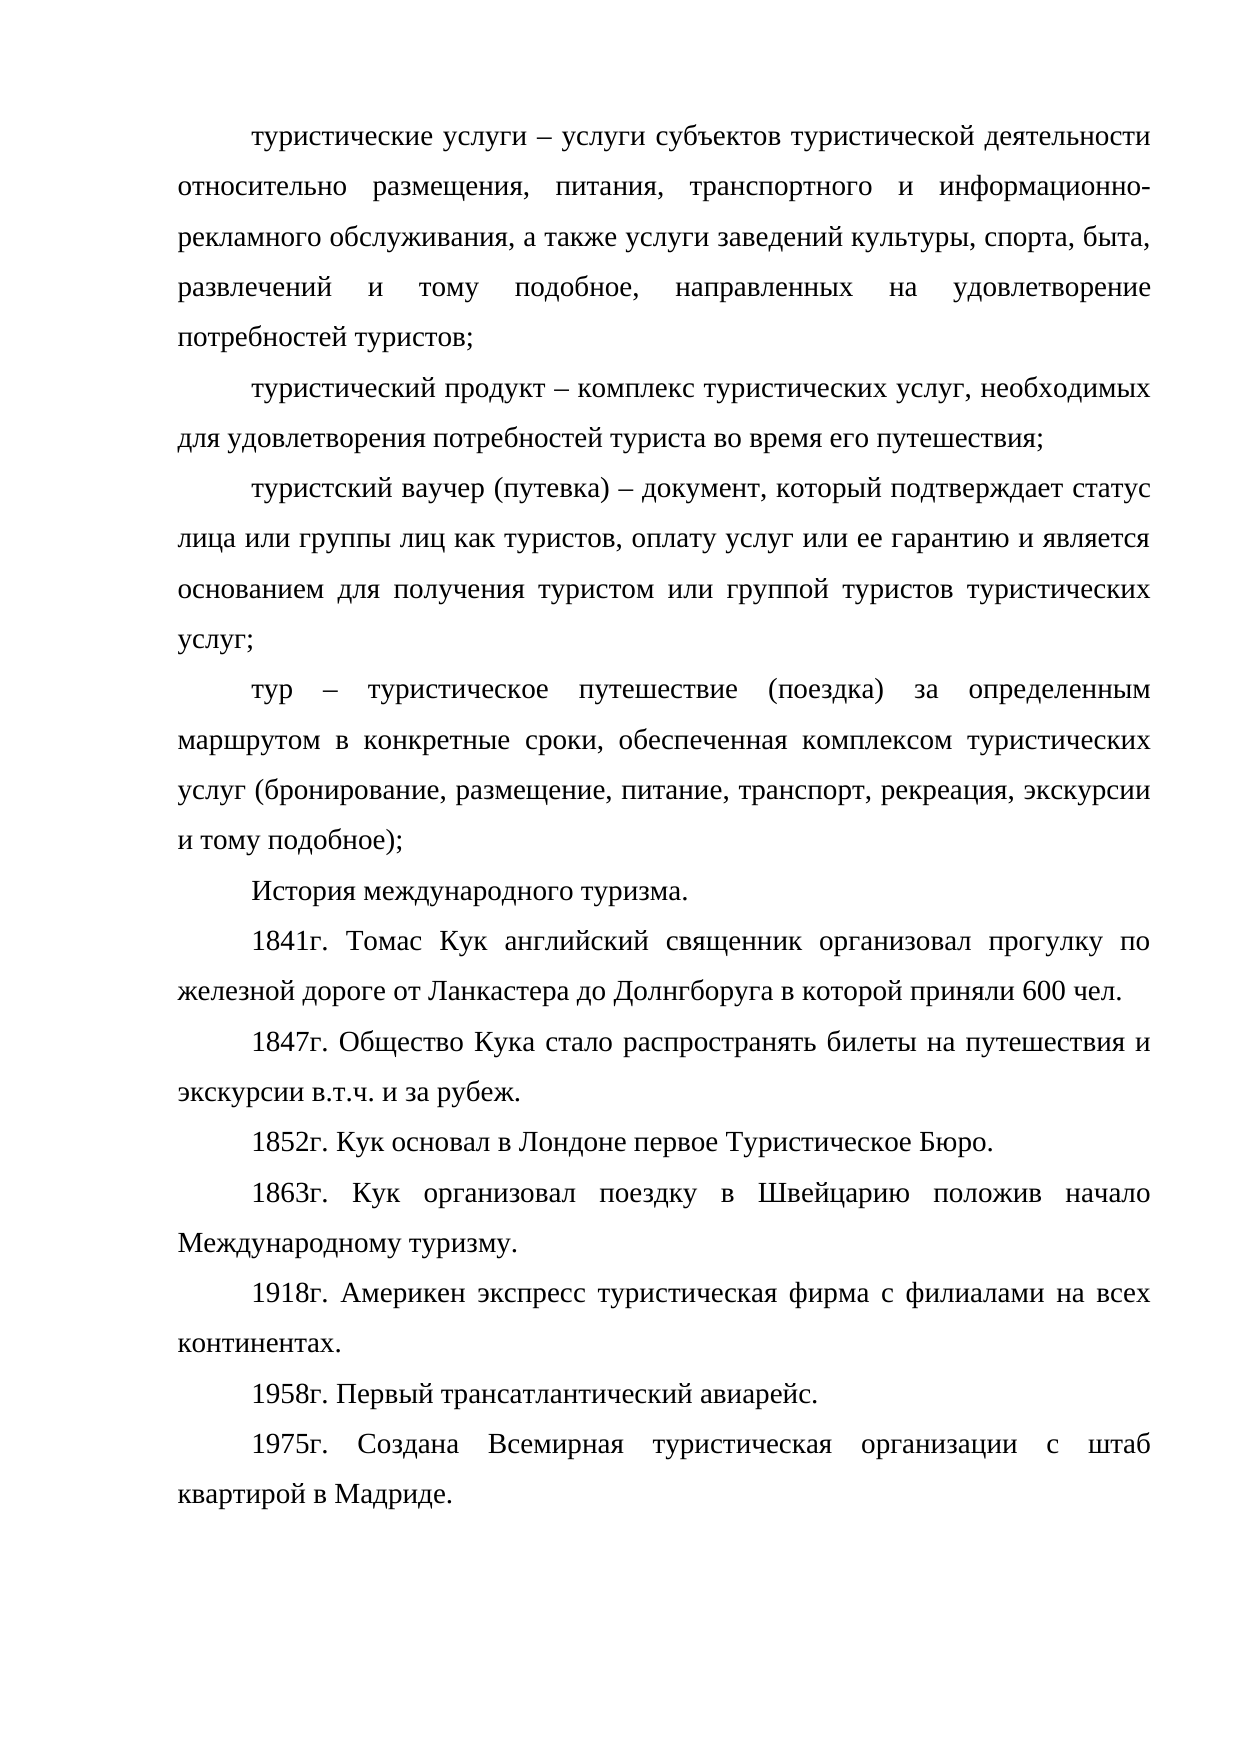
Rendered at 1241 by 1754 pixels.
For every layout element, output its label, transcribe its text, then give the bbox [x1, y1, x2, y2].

text 1852г. Кук основал в Лондоне первое Туристическое Бюро. [177, 1124, 1152, 1158]
text 1918г. Америкен экспресс туристическая фирма с филиалами на всех континентах. [177, 1275, 1152, 1359]
text История международного туризма. [177, 873, 1152, 906]
text 1847г. Общество Кука стало распространять билеты на путешествия и экскурсии в.т.ч. и за рубеж. [177, 1024, 1152, 1108]
text 1975г. Создана Всемирная туристическая организации с штаб квартирой в Мадриде. [177, 1426, 1152, 1510]
text 1958г. Первый трансатлантический авиарейс. [177, 1376, 1152, 1409]
text туристский ваучер (путевка) – документ, который подтверждает статус лица или группы лиц как туристов, оплату услуг или ее гарантию и является основанием для получения туристом или группой туристов туристических услуг; [177, 470, 1152, 655]
text тур – туристическое путешествие (поездка) за определенным маршрутом в конкретные сроки, обеспеченная комплексом туристических услуг (бронирование, размещение, питание, транспорт, рекреация, экскурсии и тому подобное); [177, 672, 1152, 856]
text туристический продукт – комплекс туристических услуг, необходимых для удовлетворения потребностей туриста во время его путешествия; [177, 370, 1152, 453]
text туристические услуги – услуги субъектов туристической деятельности относительно размещения, питания, транспортного и информационно-рекламного обслуживания, а также услуги заведений культуры, спорта, быта, развлечений и тому подобное, направленных на удовлетворение потребностей туристов; [177, 118, 1152, 353]
text 1863г. Кук организовал поездку в Швейцарию положив начало Международному туризму. [177, 1175, 1152, 1258]
text 1841г. Томас Кук английский священник организовал прогулку по железной дороге от Ланкастера до Долнгборуга в которой приняли 600 чел. [177, 923, 1152, 1007]
